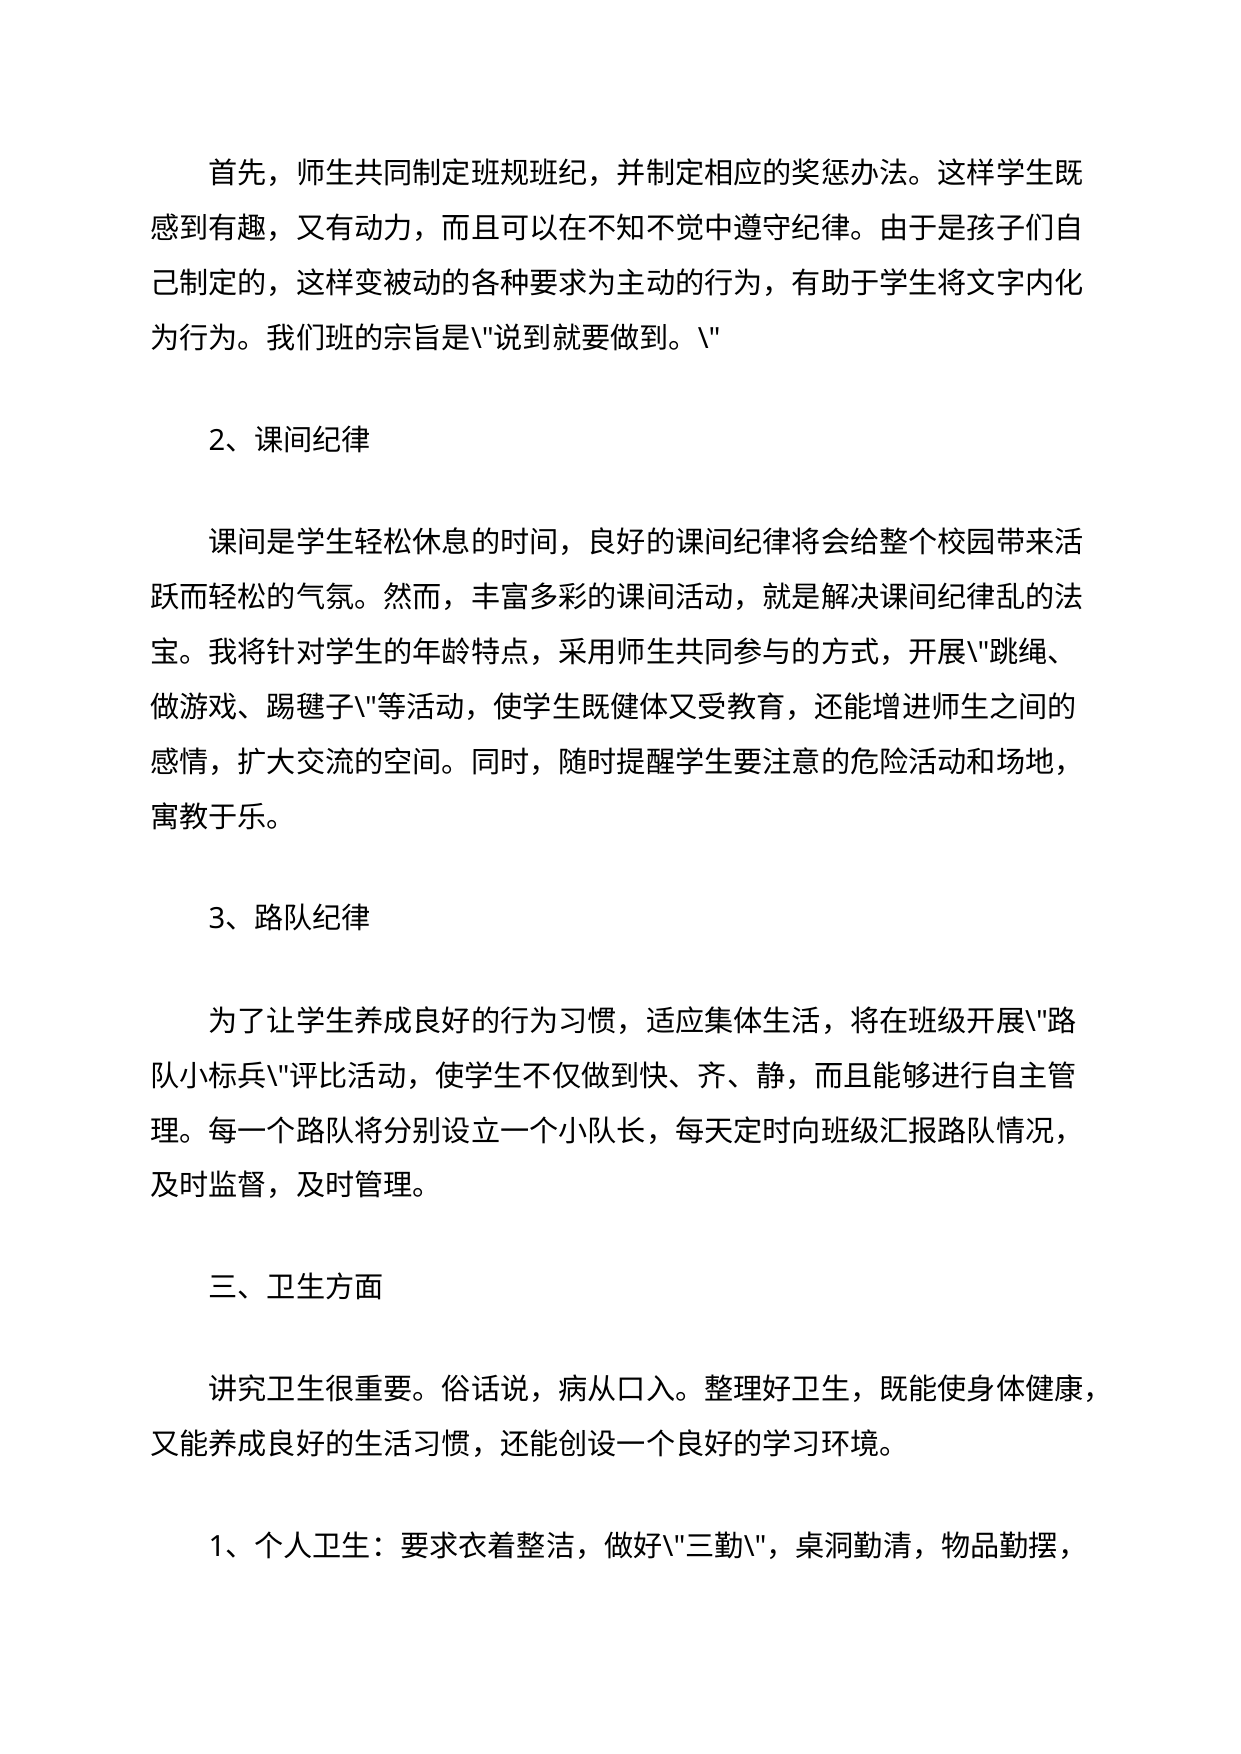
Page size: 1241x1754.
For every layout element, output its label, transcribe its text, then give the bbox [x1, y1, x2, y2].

text 2、课间纪律 [150, 417, 1090, 459]
text 讲究卫生很重要。俗话说，病从口入。整理好卫生，既能使身体健康，又能养成良好的生活习惯，还能创设一个良好的学习环境。 [150, 1366, 1090, 1463]
text 为了让学生养成良好的行为习惯，适应集体生活，将在班级开展\"路队小标兵\"评比活动，使学生不仅做到快、齐、静，而且能够进行自主管理。每一个路队将分别设立一个小队长，每天定时向班级汇报路队情况，及时监督，及时管理。 [150, 997, 1090, 1204]
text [150, 1522, 1090, 1564]
text 课间是学生轻松休息的时间，良好的课间纪律将会给整个校园带来活跃而轻松的气氛。然而，丰富多彩的课间活动，就是解决课间纪律乱的法宝。我将针对学生的年龄特点，采用师生共同参与的方式，开展\"跳绳、做游戏、踢毽子\"等活动，使学生既健体又受教育，还能增进师生之间的感情，扩大交流的空间。同时，随时提醒学生要注意的危险活动和场地，寓教于乐。 [150, 519, 1090, 836]
text 首先，师生共同制定班规班纪，并制定相应的奖惩办法。这样学生既感到有趣，又有动力，而且可以在不知不觉中遵守纪律。由于是孩子们自己制定的，这样变被动的各种要求为主动的行为，有助于学生将文字内化为行为。我们班的宗旨是\"说到就要做到。\" [150, 150, 1090, 357]
text 三、卫生方面 [150, 1264, 1090, 1306]
text 3、路队纪律 [150, 895, 1090, 937]
